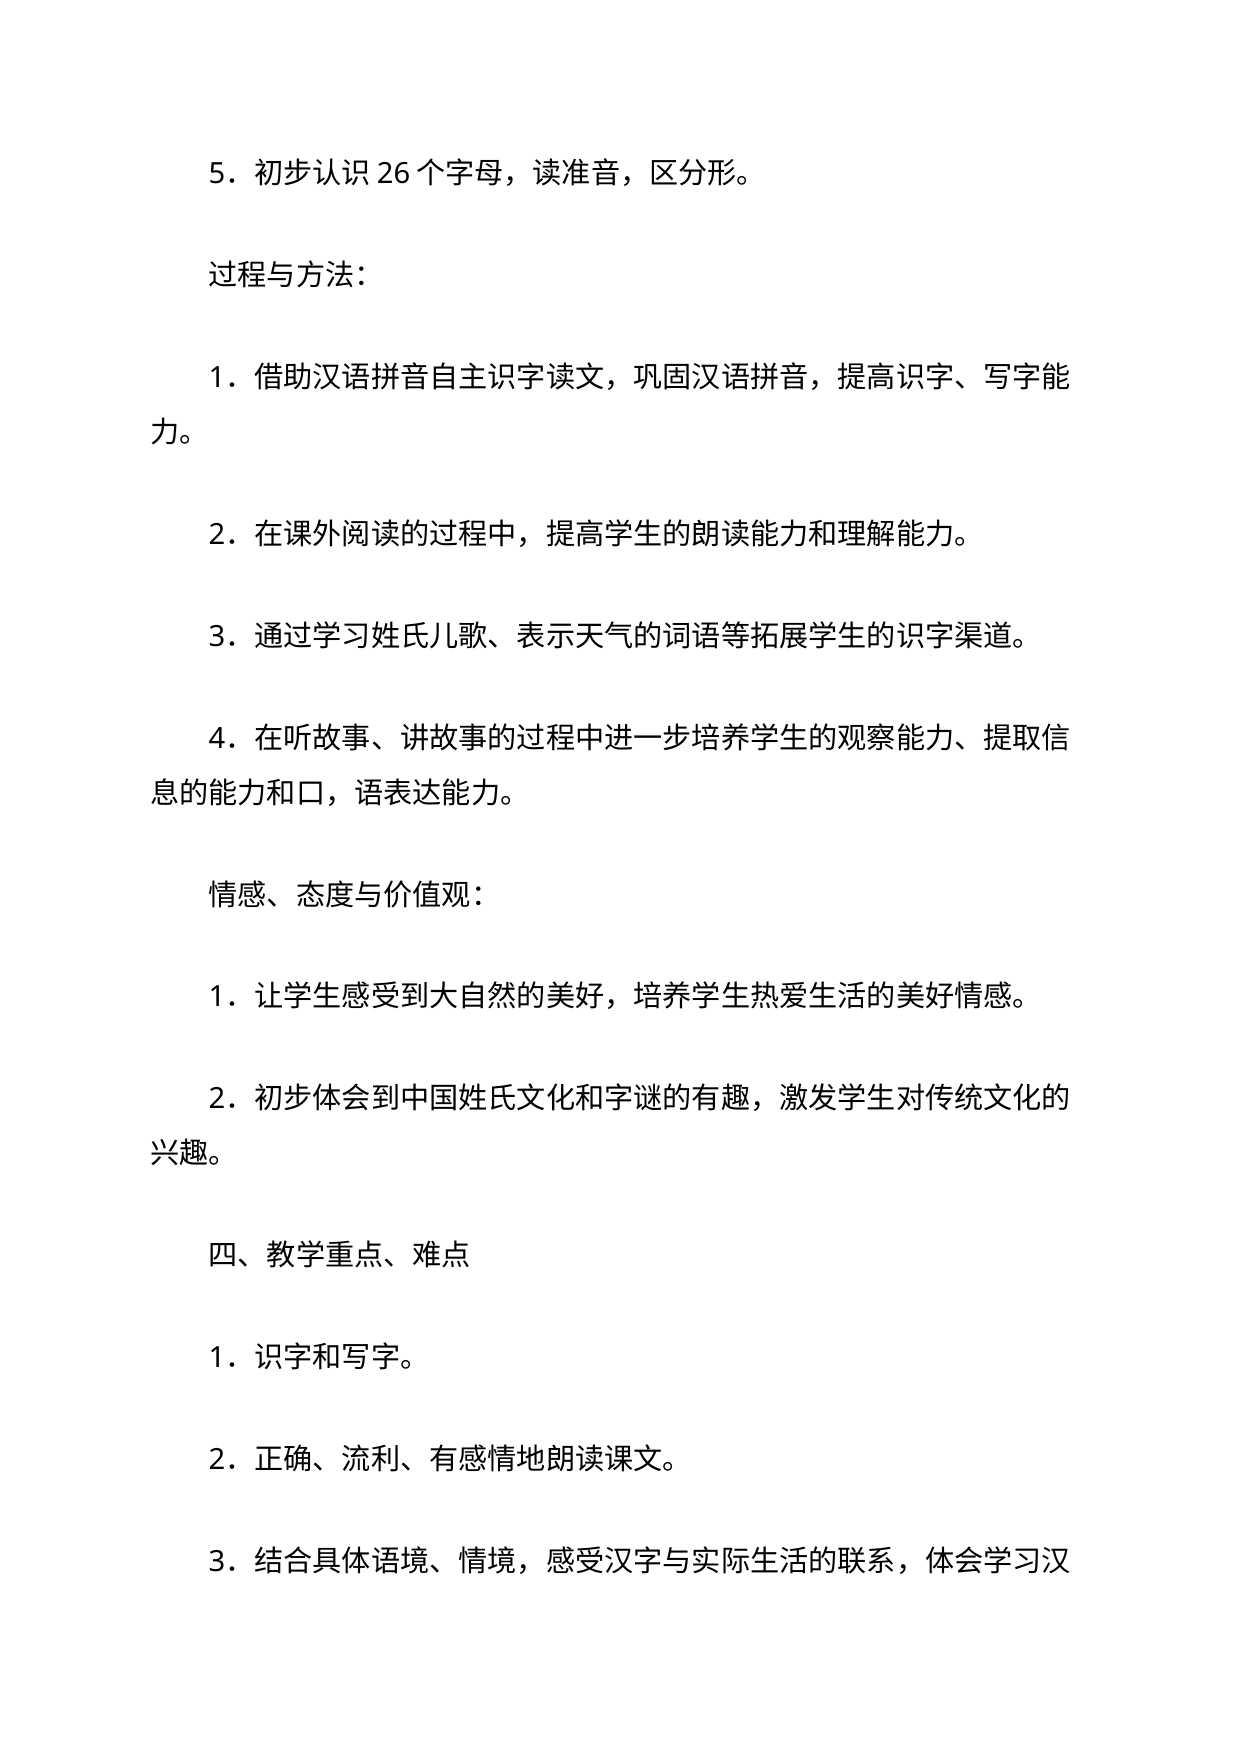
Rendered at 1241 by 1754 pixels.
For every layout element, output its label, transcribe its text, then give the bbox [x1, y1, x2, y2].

text 四、教学重点、难点 [150, 1232, 1090, 1274]
text 2．初步体会到中国姓氏文化和字谜的有趣，激发学生对传统文化的兴趣。 [150, 1075, 1090, 1172]
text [150, 1537, 1090, 1580]
text 1．让学生感受到大自然的美好，培养学生热爱生活的美好情感。 [150, 973, 1090, 1015]
text 1．借助汉语拼音自主识字读文，巩固汉语拼音，提高识字、写字能力。 [150, 354, 1090, 451]
text 4．在听故事、讲故事的过程中进一步培养学生的观察能力、提取信息的能力和口，语表达能力。 [150, 714, 1090, 812]
text 过程与方法： [150, 252, 1090, 294]
text 3．通过学习姓氏儿歌、表示天气的词语等拓展学生的识字渠道。 [150, 612, 1090, 655]
text 情感、态度与价值观： [150, 871, 1090, 913]
text 5．初步认识26个字母，读准音，区分形。 [150, 150, 1090, 192]
text 1．识字和写字。 [150, 1333, 1090, 1376]
text 2．在课外阅读的过程中，提高学生的朗读能力和理解能力。 [150, 511, 1090, 553]
text 2．正确、流利、有感情地朗读课文。 [150, 1436, 1090, 1478]
